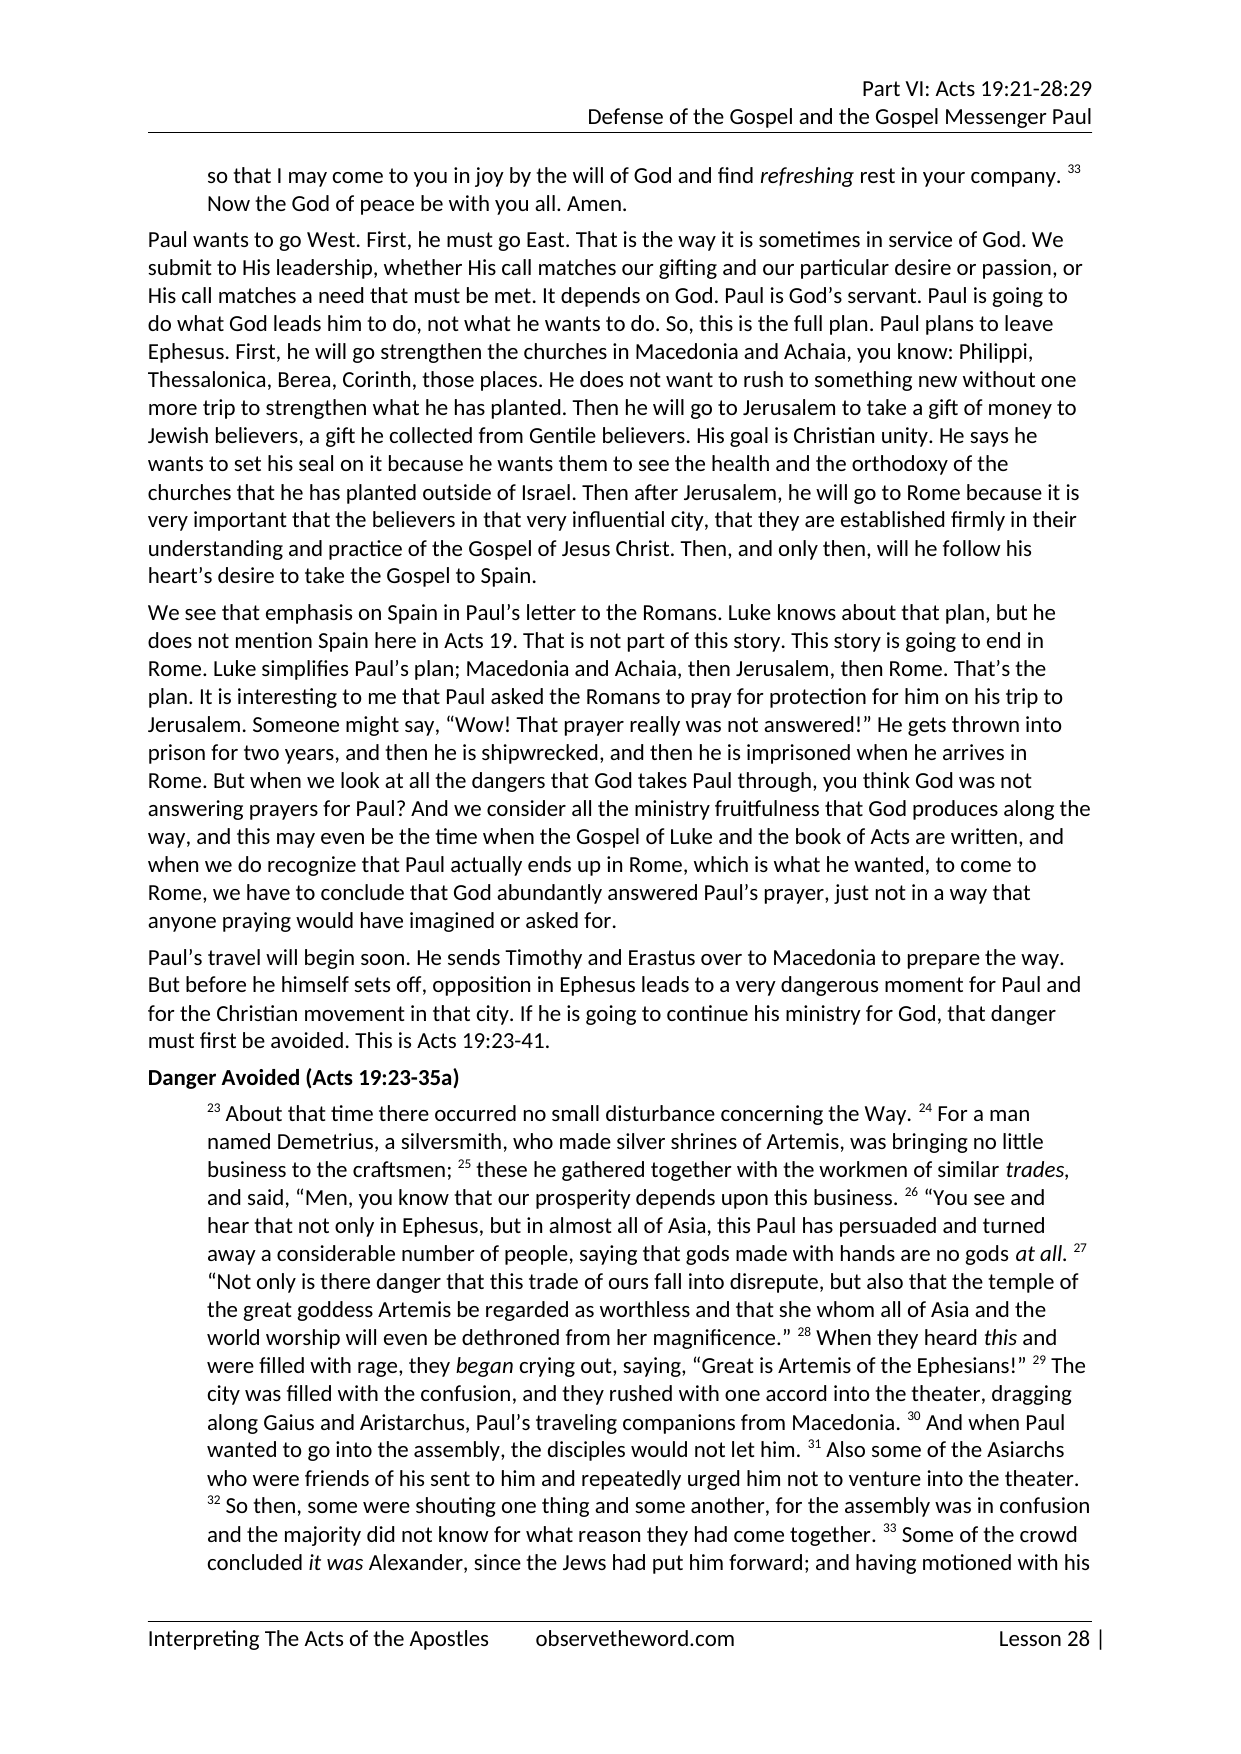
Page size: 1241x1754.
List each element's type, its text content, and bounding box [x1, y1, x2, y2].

text Paul’s travel will begin soon. He sends Timothy and Erastus over to Macedonia to prepare the way. But before he himself sets off, opposition in Ephesus leads to a very dangerous moment for Paul and for the Christian movement in that city. If he is going to continue his ministry for God, that danger must first be avoided. This is Acts 19:23-41. [148, 943, 1092, 1055]
text Paul wants to go West. First, he must go East. That is the way it is sometimes in service of God. We submit to His leadership, whether His call matches our gifting and our particular desire or passion, or His call matches a need that must be met. It depends on God. Paul is God’s servant. Paul is going to do what God leads him to do, not what he wants to do. So, this is the full plan. Paul plans to leave Ephesus. First, he will go strengthen the churches in Macedonia and Achaia, you know: Philippi, Thessalonica, Berea, Corinth, those places. He does not want to rush to something new without one more trip to strengthen what he has planted. Then he will go to Jerusalem to take a gift of money to Jewish believers, a gift he collected from Gentile believers. His goal is Christian unity. He says he wants to set his seal on it because he wants them to see the health and the orthodoxy of the churches that he has planted outside of Israel. Then after Jerusalem, he will go to Rome because it is very important that the believers in that very influential city, that they are established firmly in their understanding and practice of the Gospel of Jesus Christ. Then, and only then, will he follow his heart’s desire to take the Gospel to Spain. [148, 225, 1092, 590]
subtitle Danger Avoided (Acts 19:23-35a) [148, 1063, 1092, 1091]
text We see that emphasis on Spain in Paul’s letter to the Romans. Luke knows about that plan, but he does not mention Spain here in Acts 19. That is not part of this story. This story is going to end in Rome. Luke simplifies Paul’s plan; Macedonia and Achaia, then Jerusalem, then Rome. That’s the plan. It is interesting to me that Paul asked the Romans to pray for protection for him on his trip to Jerusalem. Someone might say, “Wow! That prayer really was not answered!” He gets thrown into prison for two years, and then he is shipwrecked, and then he is imprisoned when he arrives in Rome. But when we look at all the dangers that God takes Paul through, you think God was not answering prayers for Paul? And we consider all the ministry fruitfulness that God produces along the way, and this may even be the time when the Gospel of Luke and the book of Acts are written, and when we do recognize that Paul actually ends up in Rome, which is what he wanted, to come to Rome, we have to conclude that God abundantly answered Paul’s prayer, just not in a way that anyone praying would have imagined or asked for. [148, 598, 1092, 934]
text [207, 1099, 1092, 1576]
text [207, 161, 1092, 217]
